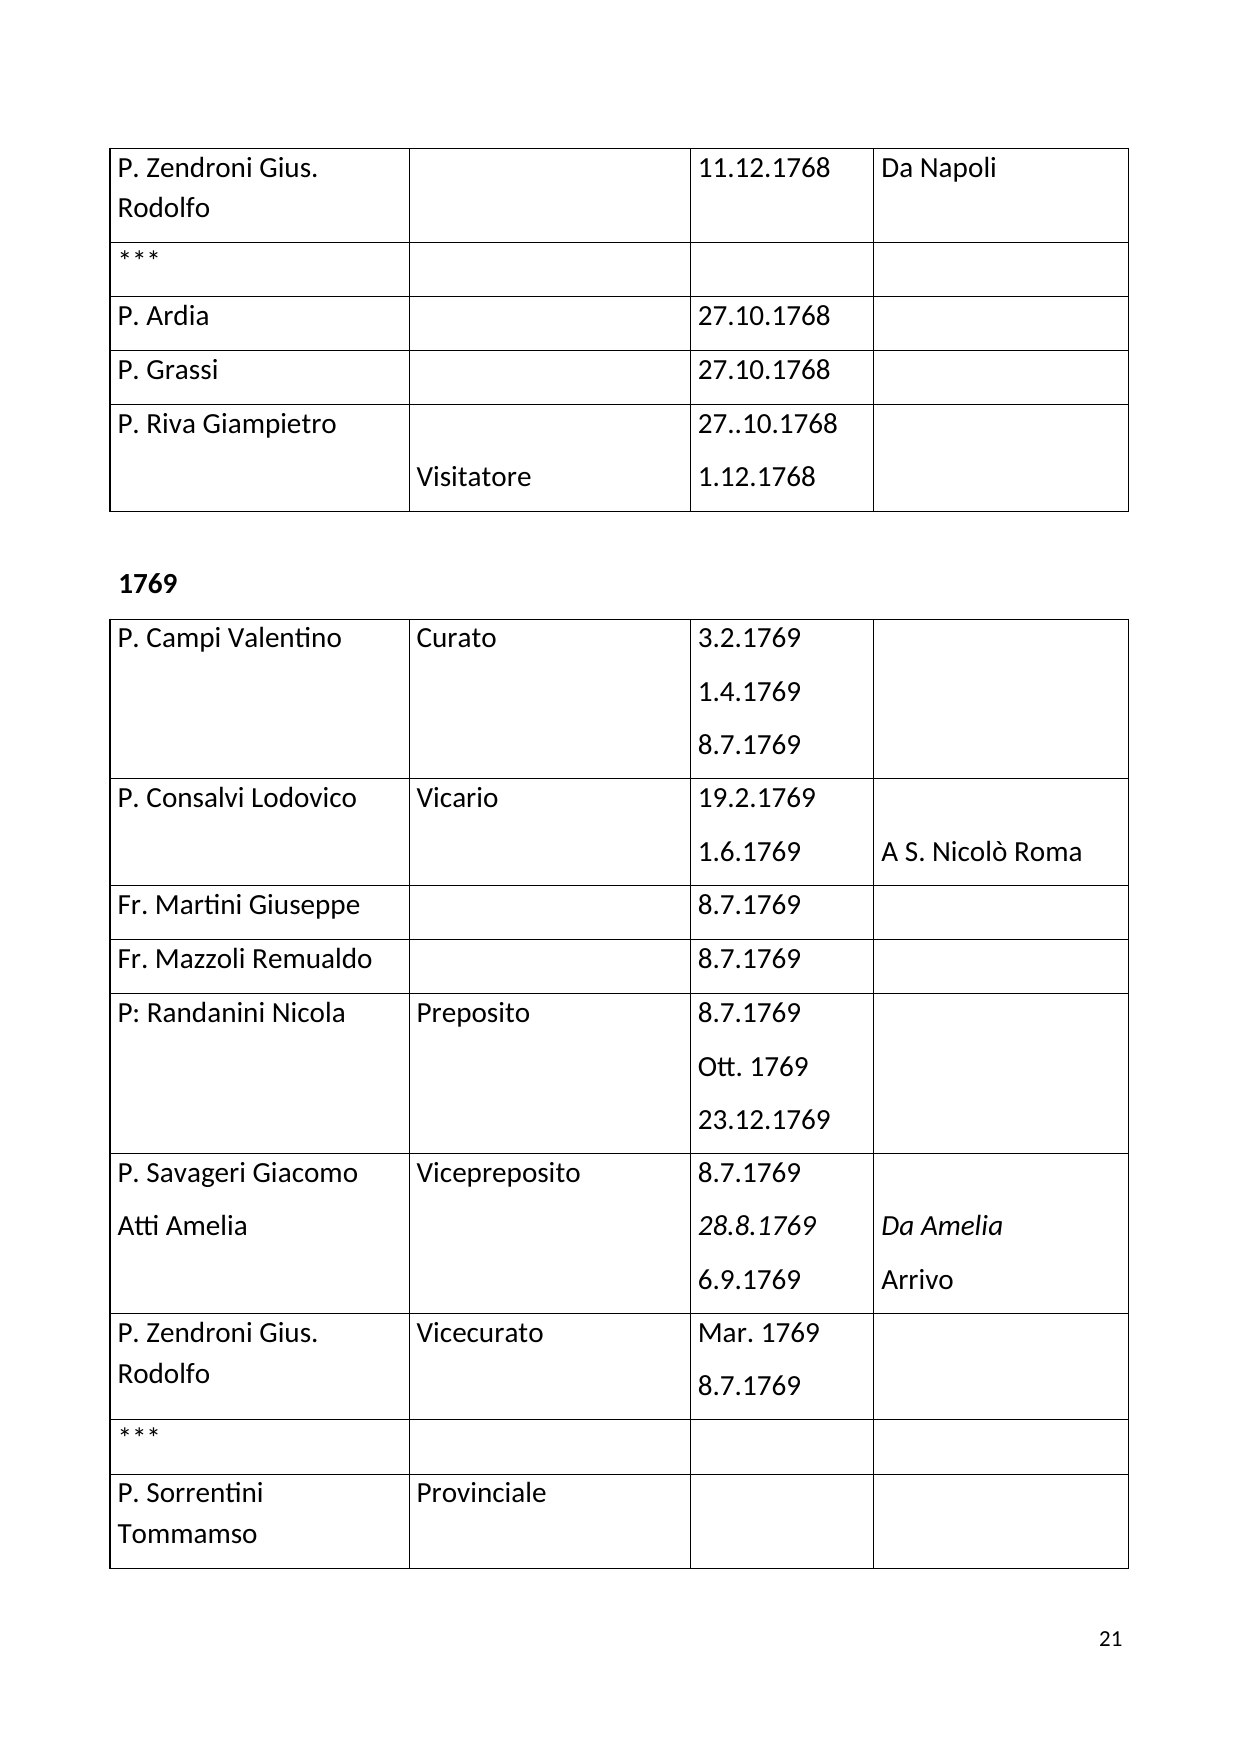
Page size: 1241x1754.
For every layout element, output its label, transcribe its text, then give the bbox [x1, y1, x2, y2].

table_cell *** [111, 1420, 409, 1473]
table_cell [410, 297, 690, 350]
table_cell Vicario [410, 779, 690, 885]
table_cell 8.7.1769 [691, 940, 873, 993]
table_header Curato [410, 620, 690, 778]
table_header P. Campi Valentino [111, 620, 409, 778]
table_cell [874, 886, 1128, 939]
table_cell [874, 351, 1128, 404]
table_cell Vicecurato [410, 1314, 690, 1419]
table_cell [874, 243, 1128, 296]
table_cell [874, 994, 1128, 1153]
table_cell Visitatore [410, 405, 690, 511]
table_cell P. Zendroni Gius. Rodolfo [111, 1314, 409, 1419]
table_cell [874, 1420, 1128, 1473]
table_cell [410, 149, 690, 242]
table_cell 27.10.1768 [691, 297, 873, 350]
table_cell [874, 940, 1128, 993]
table_cell [410, 243, 690, 296]
table_cell 8.7.1769 [691, 886, 873, 939]
table_cell [874, 297, 1128, 350]
table_cell [691, 1475, 873, 1567]
table_cell [410, 886, 690, 939]
table_cell P. Consalvi Lodovico [111, 779, 409, 885]
table_cell Da Napoli [874, 149, 1128, 242]
table_cell A S. Nicolò Roma [874, 779, 1128, 885]
table_cell [410, 351, 690, 404]
table_cell Da Amelia Arrivo [874, 1154, 1128, 1313]
table_cell [874, 405, 1128, 511]
table_cell 27..10.1768 1.12.1768 [691, 405, 873, 511]
table_cell 8.7.1769 Ott. 1769 23.12.1769 [691, 994, 873, 1153]
table_cell P. Ardia [111, 297, 409, 350]
text 1769 [118, 565, 1122, 601]
table_cell 8.7.1769 28.8.1769 6.9.1769 [691, 1154, 873, 1313]
table_cell [874, 1314, 1128, 1419]
table_cell [691, 1420, 873, 1473]
table_cell [410, 1420, 690, 1473]
table_cell [691, 243, 873, 296]
table_cell P. Riva Giampietro [111, 405, 409, 511]
table_cell Provinciale [410, 1475, 690, 1567]
table_cell [874, 1475, 1128, 1567]
table_cell Vicepreposito [410, 1154, 690, 1313]
table_cell P. Sorrentini Tommamso [111, 1475, 409, 1567]
table_cell 19.2.1769 1.6.1769 [691, 779, 873, 885]
table_cell *** [111, 243, 409, 296]
table_cell P: Randanini Nicola [111, 994, 409, 1153]
table_cell 27.10.1768 [691, 351, 873, 404]
table_cell P. Savageri Giacomo Atti Amelia [111, 1154, 409, 1313]
table_header 3.2.1769 1.4.1769 8.7.1769 [691, 620, 873, 778]
table_cell [410, 940, 690, 993]
table_cell P. Zendroni Gius. Rodolfo [111, 149, 409, 242]
table_cell Preposito [410, 994, 690, 1153]
table_cell Mar. 1769 8.7.1769 [691, 1314, 873, 1419]
table_cell 11.12.1768 [691, 149, 873, 242]
table_header [874, 620, 1128, 778]
table_cell Fr. Martini Giuseppe [111, 886, 409, 939]
table_cell P. Grassi [111, 351, 409, 404]
table_cell Fr. Mazzoli Remualdo [111, 940, 409, 993]
